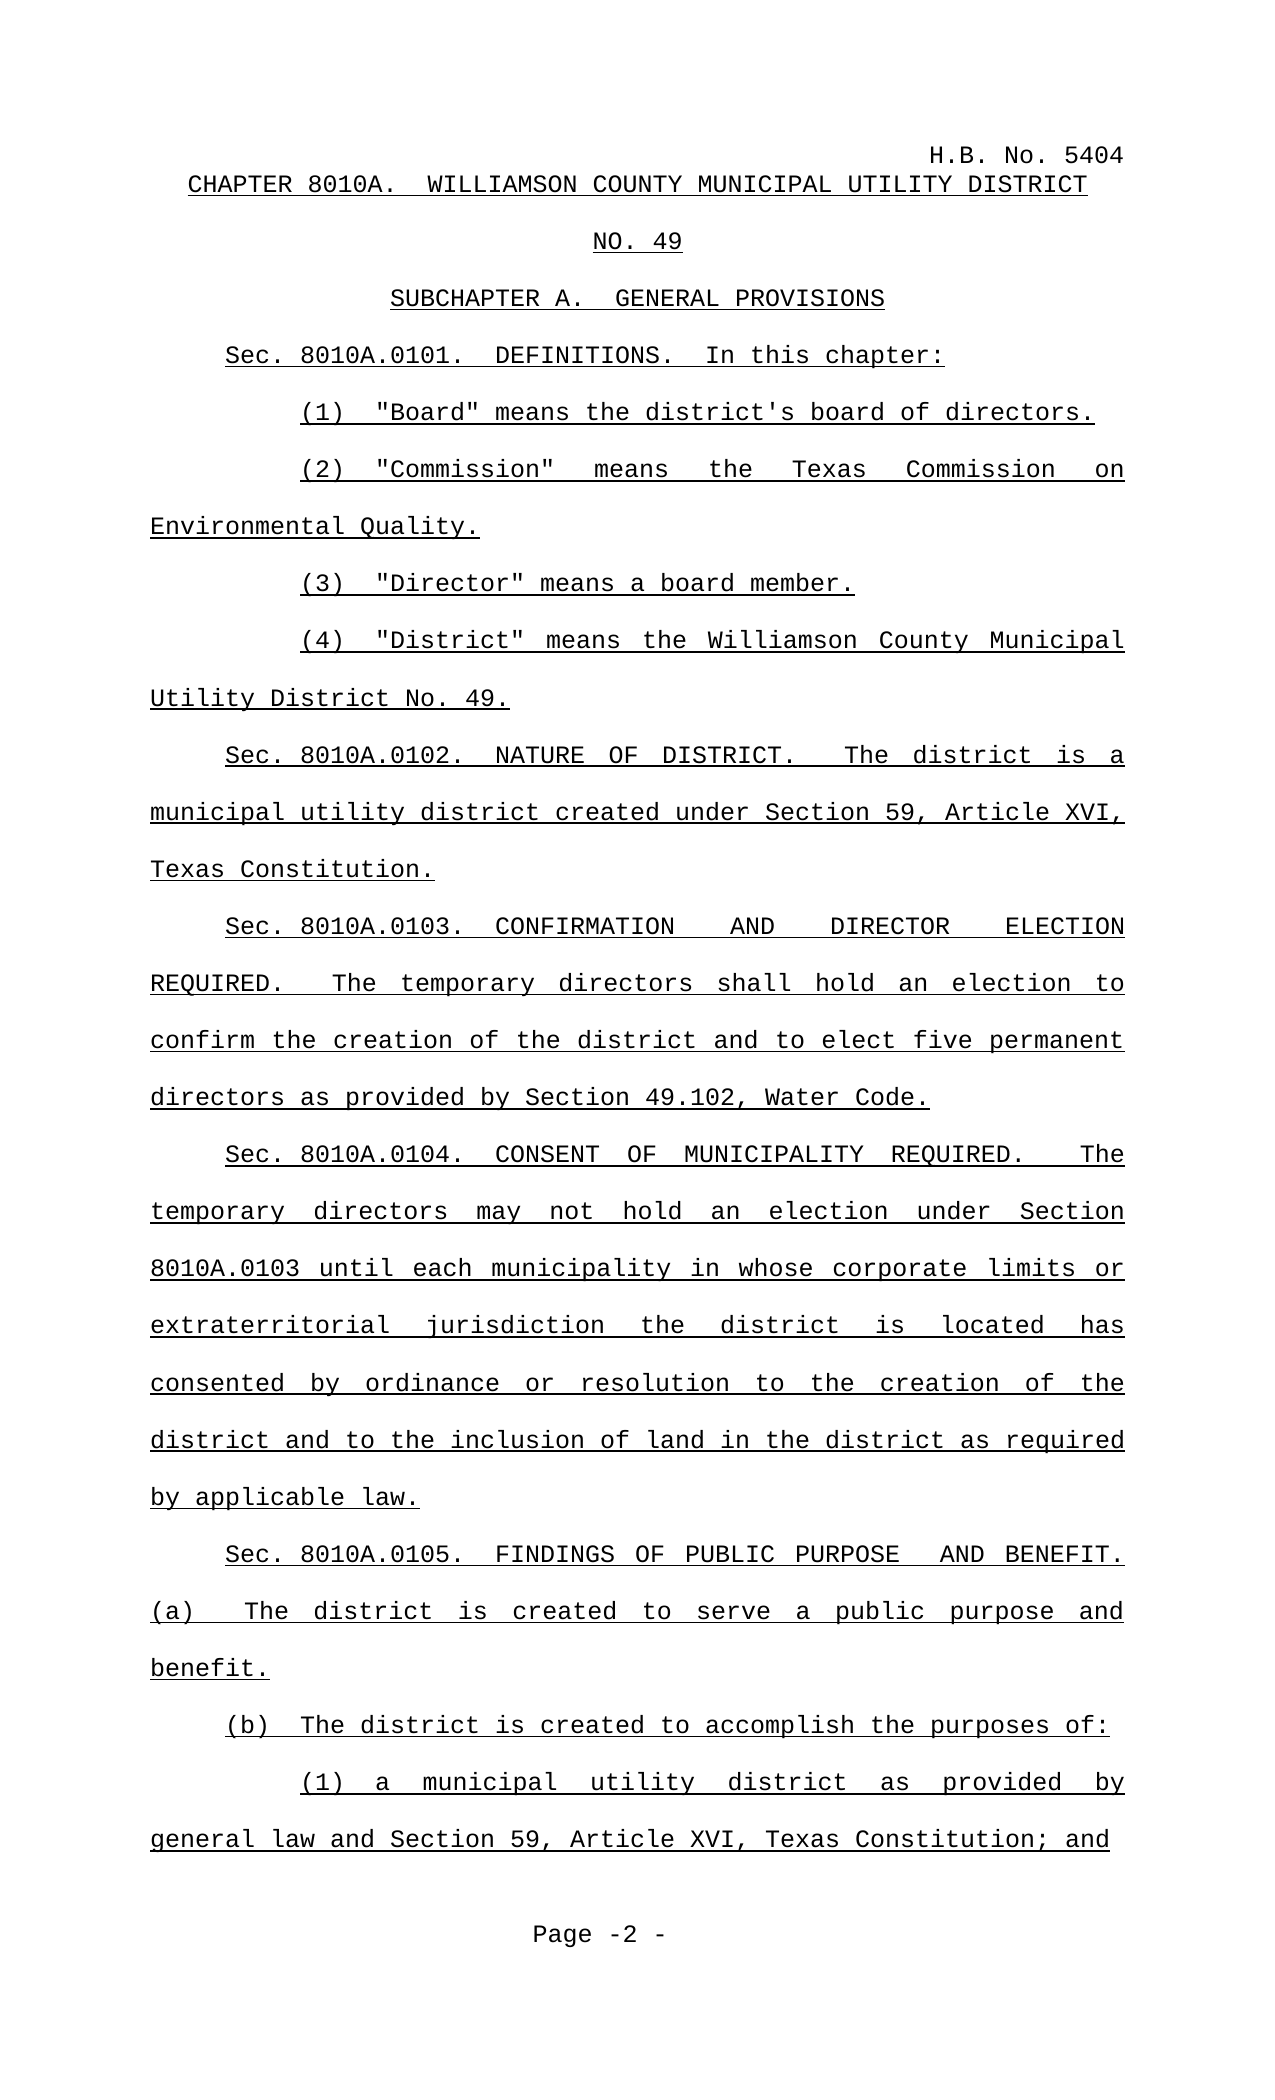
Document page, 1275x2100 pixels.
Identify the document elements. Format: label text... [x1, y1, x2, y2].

text Sec. 8010A.0104. CONSENT OF MUNICIPALITY REQUIRED. The temporary directors may not hold an election under Section 8010A.0103 until each municipality in whose corporate limits or extraterritorial jurisdiction the district is located has consented by ordinance or resolution to the creation of the district and to the inclusion of land in the district as required by applicable law. [150, 1281, 1125, 1336]
text Sec. 8010A.0105. FINDINGS OF PUBLIC PURPOSE AND BENEFIT. (a) The district is created to serve a public purpose and benefit. [150, 1541, 1125, 1684]
text Sec. 8010A.0103. CONFIRMATION AND DIRECTOR ELECTION REQUIRED. The temporary directors shall hold an election to confirm the creation of the district and to elect five permanent directors as provided by Section 49.102, Water Code. [150, 913, 1125, 994]
text (3) "Director" means a board member. [150, 571, 1125, 599]
text Sec. 8010A.0102. NATURE OF DISTRICT. The district is a municipal utility district created under Section 59, Article XVI, Texas Constitution. [150, 742, 1125, 822]
text Sec. 8010A.0104. CONSENT OF MUNICIPALITY REQUIRED. The temporary directors may not hold an election under Section 8010A.0103 until each municipality in whose corporate limits or extraterritorial jurisdiction the district is located has consented by ordinance or resolution to the creation of the district and to the inclusion of land in the district as required by applicable law. [150, 1452, 1125, 1513]
text Sec. 8010A.0103. CONFIRMATION AND DIRECTOR ELECTION REQUIRED. The temporary directors shall hold an election to confirm the creation of the district and to elect five permanent directors as provided by Section 49.102, Water Code. [150, 995, 1125, 1051]
text Sec. 8010A.0101. DEFINITIONS. In this chapter: [150, 342, 1125, 371]
text Sec. 8010A.0104. CONSENT OF MUNICIPALITY REQUIRED. The temporary directors may not hold an election under Section 8010A.0103 until each municipality in whose corporate limits or extraterritorial jurisdiction the district is located has consented by ordinance or resolution to the creation of the district and to the inclusion of land in the district as required by applicable law. [150, 1224, 1125, 1279]
text (1) "Board" means the district's board of directors. [150, 399, 1125, 428]
text Sec. 8010A.0103. CONFIRMATION AND DIRECTOR ELECTION REQUIRED. The temporary directors shall hold an election to confirm the creation of the district and to elect five permanent directors as provided by Section 49.102, Water Code. [150, 1052, 1125, 1113]
text (4) "District" means the Williamson County Municipal Utility District No. 49. [150, 628, 1125, 713]
text Sec. 8010A.0104. CONSENT OF MUNICIPALITY REQUIRED. The temporary directors may not hold an election under Section 8010A.0103 until each municipality in whose corporate limits or extraterritorial jurisdiction the district is located has consented by ordinance or resolution to the creation of the district and to the inclusion of land in the district as required by applicable law. [150, 1395, 1125, 1450]
text (b) The district is created to accomplish the purposes of: [150, 1712, 1125, 1741]
text (2) "Commission" means the Texas Commission on Environmental Quality. [150, 457, 1125, 542]
text Sec. 8010A.0104. CONSENT OF MUNICIPALITY REQUIRED. The temporary directors may not hold an election under Section 8010A.0103 until each municipality in whose corporate limits or extraterritorial jurisdiction the district is located has consented by ordinance or resolution to the creation of the district and to the inclusion of land in the district as required by applicable law. [150, 1142, 1125, 1222]
text Sec. 8010A.0104. CONSENT OF MUNICIPALITY REQUIRED. The temporary directors may not hold an election under Section 8010A.0103 until each municipality in whose corporate limits or extraterritorial jurisdiction the district is located has consented by ordinance or resolution to the creation of the district and to the inclusion of land in the district as required by applicable law. [150, 1338, 1125, 1393]
text Sec. 8010A.0102. NATURE OF DISTRICT. The district is a municipal utility district created under Section 59, Article XVI, Texas Constitution. [150, 824, 1125, 885]
text CHAPTER 8010A. WILLIAMSON COUNTY MUNICIPAL UTILITY DISTRICT NO. 49 [150, 171, 1125, 257]
text (1) a municipal utility district as provided by general law and Section 59, Article XVI, Texas Constitution; and [150, 1769, 1125, 1855]
text SUBCHAPTER A. GENERAL PROVISIONS [150, 285, 1125, 314]
